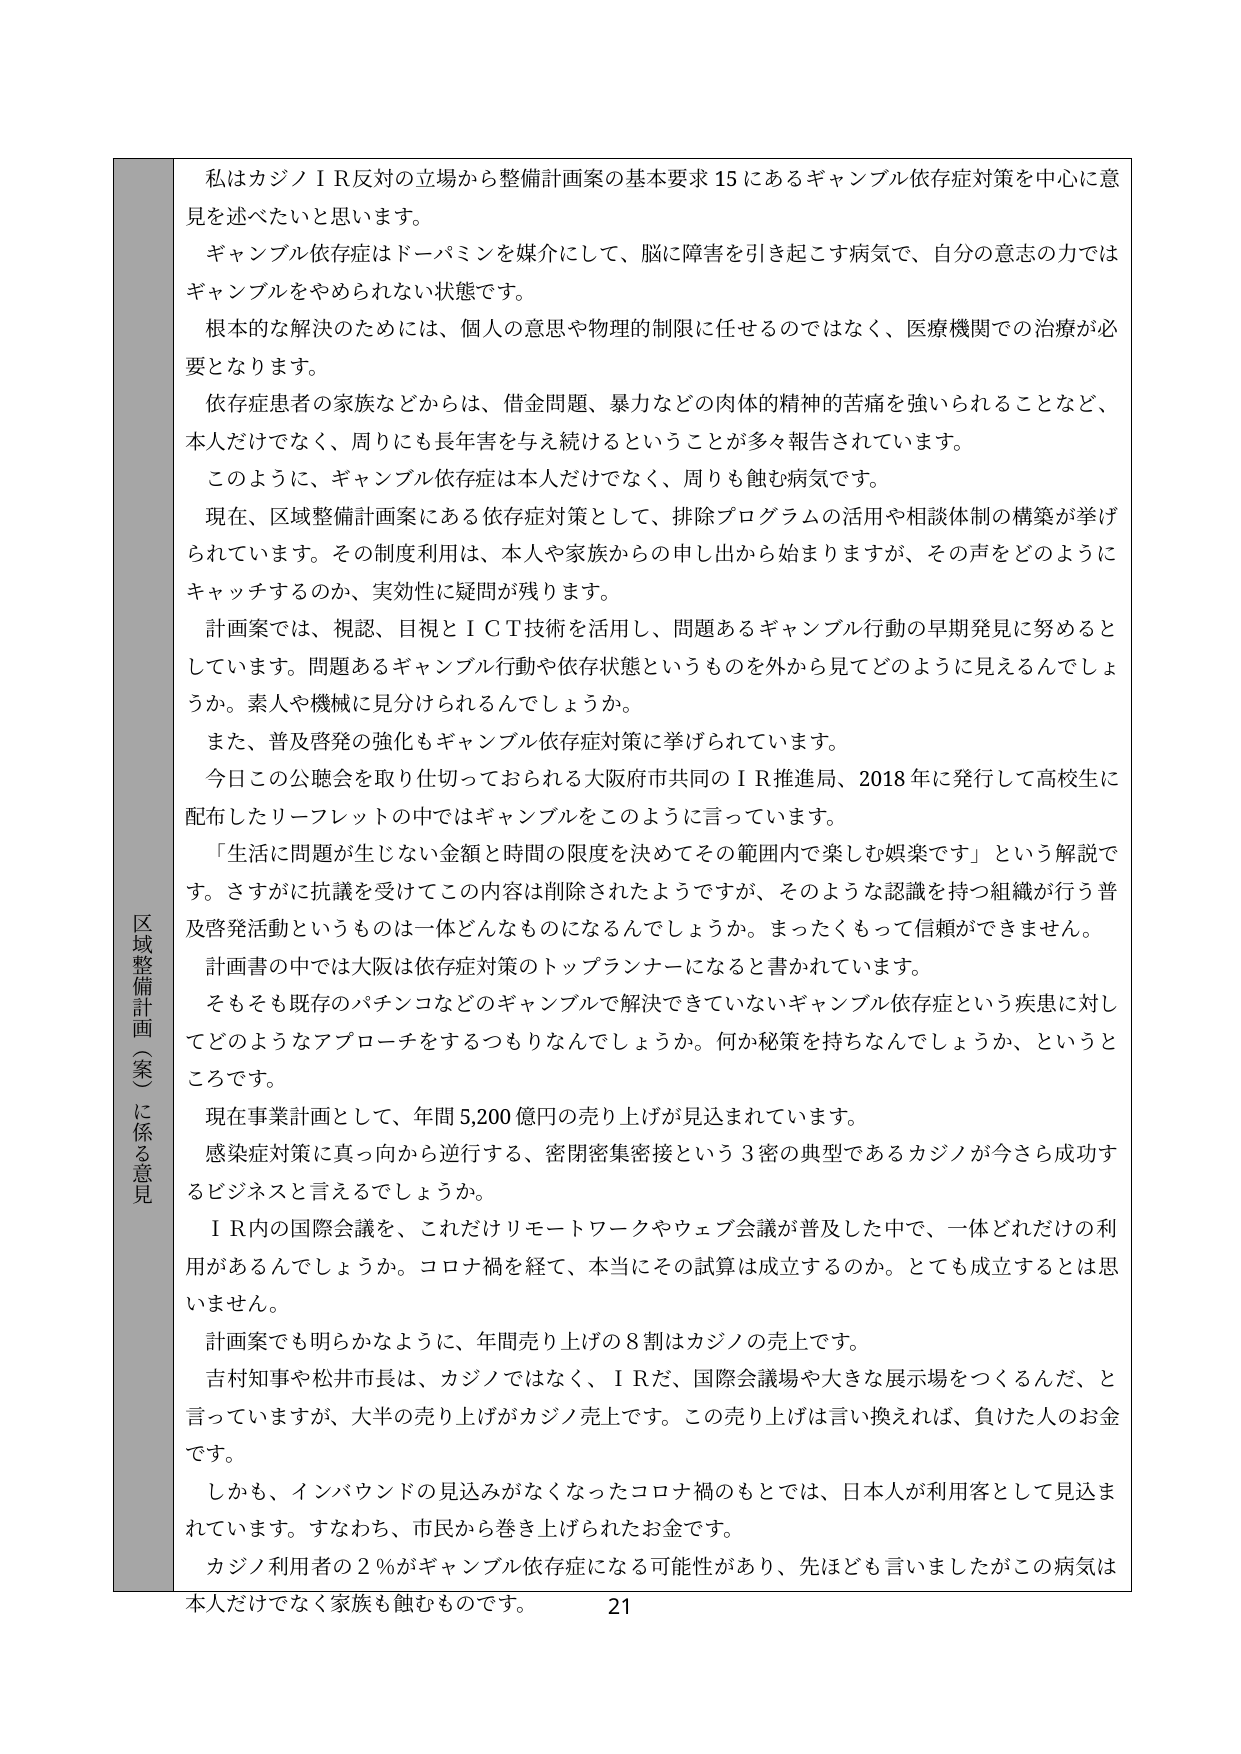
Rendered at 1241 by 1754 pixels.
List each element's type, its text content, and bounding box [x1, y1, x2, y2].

table_cell 区域整備計画（案）に係る意見 [114, 159, 173, 1591]
table_cell 私はカジノＩＲ反対の立場から整備計画案の基本要求15にあるギャンブル依存症対策を中心に意見を述べたいと思います。 ギャンブル依存症はドーパミンを媒介にして、脳に障害を引き起こす病気で、自分の意志の力ではギャンブルをやめられない状態です。 根本的な解決のためには、個人の意思や物理的制限に任せるのではなく、医療機関での治療が必要となります。 依存症患者の家族などからは、借金問題、暴力などの肉体的精神的苦痛を強いられることなど、本人だけでなく、周りにも長年害を与え続けるということが多々報告されています。 このように、ギャンブル依存症は本人だけでなく、周りも蝕む病気です。 現在、区域整備計画案にある依存症対策として、排除プログラムの活用や相談体制の構築が挙げられています。その制度利用は、本人や家族からの申し出から始まりますが、その声をどのようにキャッチするのか、実効性に疑問が残ります。 計画案では、視認、目視とＩＣＴ技術を活用し、問題あるギャンブル行動の早期発見に努めるとしています。問題あるギャンブル行動や依存状態というものを外から見てどのように見えるんでしょうか。素人や機械に見分けられるんでしょうか。 また、普及啓発の強化もギャンブル依存症対策に挙げられています。 今日この公聴会を取り仕切っておられる大阪府市共同のＩＲ推進局、2018年に発行して高校生に配布したリーフレットの中ではギャンブルをこのように言っています。 「生活に問題が生じない金額と時間の限度を決めてその範囲内で楽しむ娯楽です」という解説です。さすがに抗議を受けてこの内容は削除されたようですが、そのような認識を持つ組織が行う普及啓発活動というものは一体どんなものになるんでしょうか。まったくもって信頼ができません。 計画書の中では大阪は依存症対策のトップランナーになると書かれています。 そもそも既存のパチンコなどのギャンブルで解決できていないギャンブル依存症という疾患に対してどのようなアプローチをするつもりなんでしょうか。何か秘策を持ちなんでしょうか、というところです。 現在事業計画として、年間5,200億円の売り上げが見込まれています。 感染症対策に真っ向から逆行する、密閉密集密接という３密の典型であるカジノが今さら成功するビジネスと言えるでしょうか。 ＩＲ内の国際会議を、これだけリモートワークやウェブ会議が普及した中で、一体どれだけの利用があるんでしょうか。コロナ禍を経て、本当にその試算は成立するのか。とても成立するとは思いません。 計画案でも明らかなように、年間売り上げの８割はカジノの売上です。 吉村知事や松井市長は、カジノではなく、ＩＲだ、国際会議場や大きな展示場をつくるんだ、と言っていますが、大半の売り上げがカジノ売上です。この売り上げは言い換えれば、負けた人のお金です。 しかも、インバウンドの見込みがなくなったコロナ禍のもとでは、日本人が利用客として見込まれています。すなわち、市民から巻き上げられたお金です。 カジノ利用者の２％がギャンブル依存症になる可能性があり、先ほども言いましたがこの病気は本人だけでなく家族も蝕むものです。 そうした、人の不幸の上に成り立つビジネスの売り上げが大半を占める、こんな事業を自治体が推し進めるというのはいかがなものなんでしょうか。 この年末年始、再びコロナ感染症が増えている中で、大阪でも医療提供体制、検査体制の逼迫、保健所の業務逼迫が生じてきていることは連日報道されています。 カジノＩＲ関連では、地下鉄中央線の延伸に約300億円、ＩＲ用地の土壌改良に790億円など大盤振る舞いです。一方で逼迫している医療や保健所の体制強化にいくら使われましたか。こういう事態に優先すべきは住民の命と健康を守るための支出です。多くの市民が反対して不安に思っています。こんな問題ばかりの計画は見直し、しっかり住民の方を向いた行政運営をしてください。 [174, 159, 1131, 1591]
